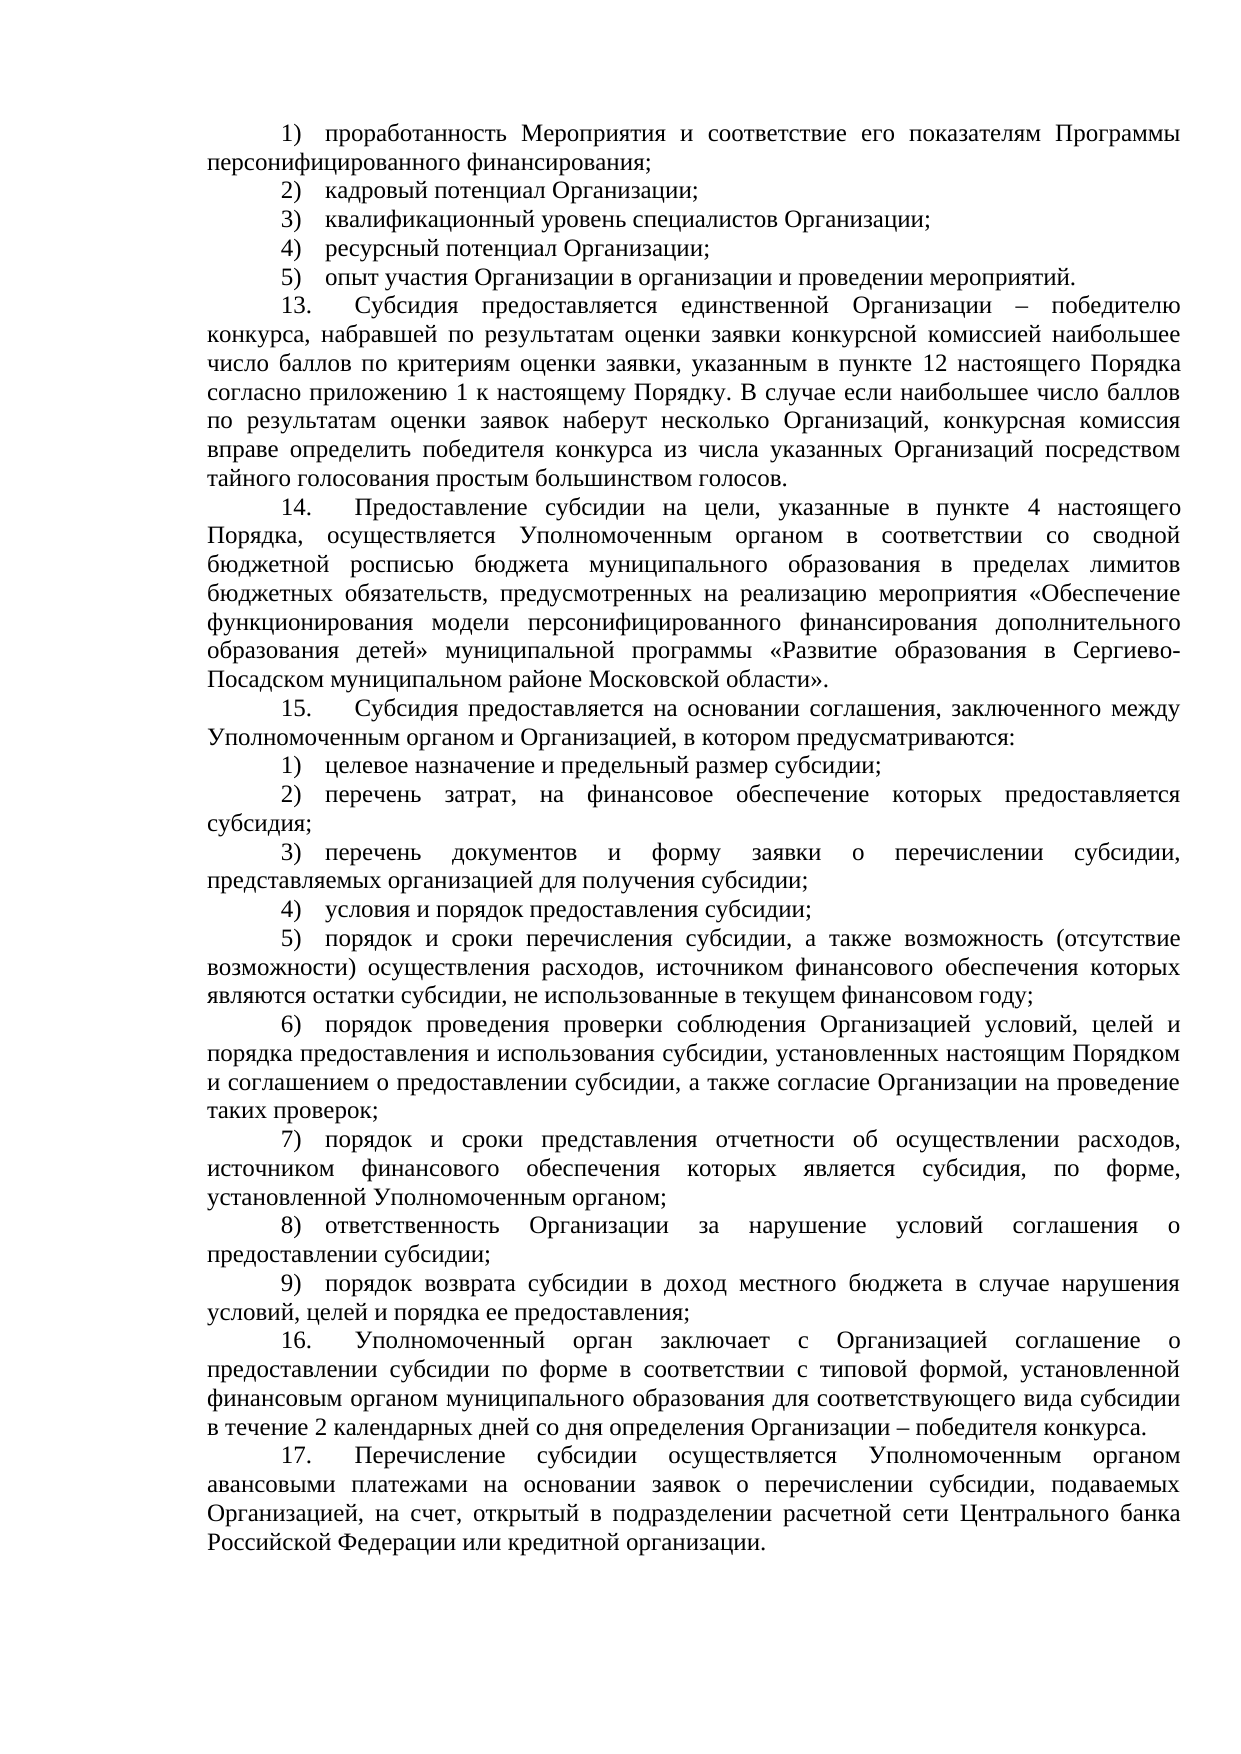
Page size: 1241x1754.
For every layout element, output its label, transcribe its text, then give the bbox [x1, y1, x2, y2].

list кадровый потенциал Организации; [207, 176, 1181, 204]
list опыт участия Организации в организации и проведении мероприятий. [207, 262, 1181, 291]
list перечень документов и форму заявки о перечислении субсидии, представляемых организацией для получения субсидии; [207, 837, 1181, 894]
list порядок проведения проверки соблюдения Организацией условий, целей и порядка предоставления и использования субсидии, установленных настоящим Порядком и соглашением о предоставлении субсидии, а также согласие Организации на проведение таких проверок; [207, 1009, 1181, 1124]
list Перечисление субсидии осуществляется Уполномоченным органом авансовыми платежами на основании заявок о перечислении субсидии, подаваемых Организацией, на счет, открытый в подразделении расчетной сети Центрального банка Российской Федерации или кредитной организации. [207, 1441, 1181, 1556]
list ресурсный потенциал Организации; [207, 233, 1181, 262]
list проработанность Мероприятия и соответствие его показателям Программы персонифицированного финансирования; [207, 118, 1181, 176]
list целевое назначение и предельный размер субсидии; [207, 751, 1181, 779]
list порядок и сроки представления отчетности об осуществлении расходов, источником финансового обеспечения которых является субсидия, по форме, установленной Уполномоченным органом; [207, 1124, 1181, 1211]
list Предоставление субсидии на цели, указанные в пункте 4 настоящего Порядка, осуществляется Уполномоченным органом в соответствии со сводной бюджетной росписью бюджета муниципального образования в пределах лимитов бюджетных обязательств, предусмотренных на реализацию мероприятия «Обеспечение функционирования модели персонифицированного финансирования дополнительного образования детей» муниципальной программы «Развитие образования в Сергиево-Посадском муниципальном районе Московской области». [207, 492, 1181, 693]
list условия и порядок предоставления субсидии; [207, 894, 1181, 923]
list порядок и сроки перечисления субсидии, а также возможность (отсутствие возможности) осуществления расходов, источником финансового обеспечения которых являются остатки субсидии, не использованные в текущем финансовом году; [207, 923, 1181, 1009]
list Субсидия предоставляется единственной Организации – победителю конкурса, набравшей по результатам оценки заявки конкурсной комиссией наибольшее число баллов по критериям оценки заявки, указанным в пункте 12 настоящего Порядка согласно приложению 1 к настоящему Порядку. В случае если наибольшее число баллов по результатам оценки заявок наберут несколько Организаций, конкурсная комиссия вправе определить победителя конкурса из числа указанных Организаций посредством тайного голосования простым большинством голосов. [207, 291, 1181, 492]
list порядок возврата субсидии в доход местного бюджета в случае нарушения условий, целей и порядка ее предоставления; [207, 1268, 1181, 1326]
list Субсидия предоставляется на основании соглашения, заключенного между Уполномоченным органом и Организацией, в котором предусматриваются: [207, 693, 1181, 751]
list Уполномоченный орган заключает с Организацией соглашение о предоставлении субсидии по форме в соответствии с типовой формой, установленной финансовым органом муниципального образования для соответствующего вида субсидии в течение 2 календарных дней со дня определения Организации – победителя конкурса. [207, 1326, 1181, 1441]
list ответственность Организации за нарушение условий соглашения о предоставлении субсидии; [207, 1211, 1181, 1268]
list квалификационный уровень специалистов Организации; [207, 204, 1181, 233]
list перечень затрат, на финансовое обеспечение которых предоставляется субсидия; [207, 779, 1181, 837]
